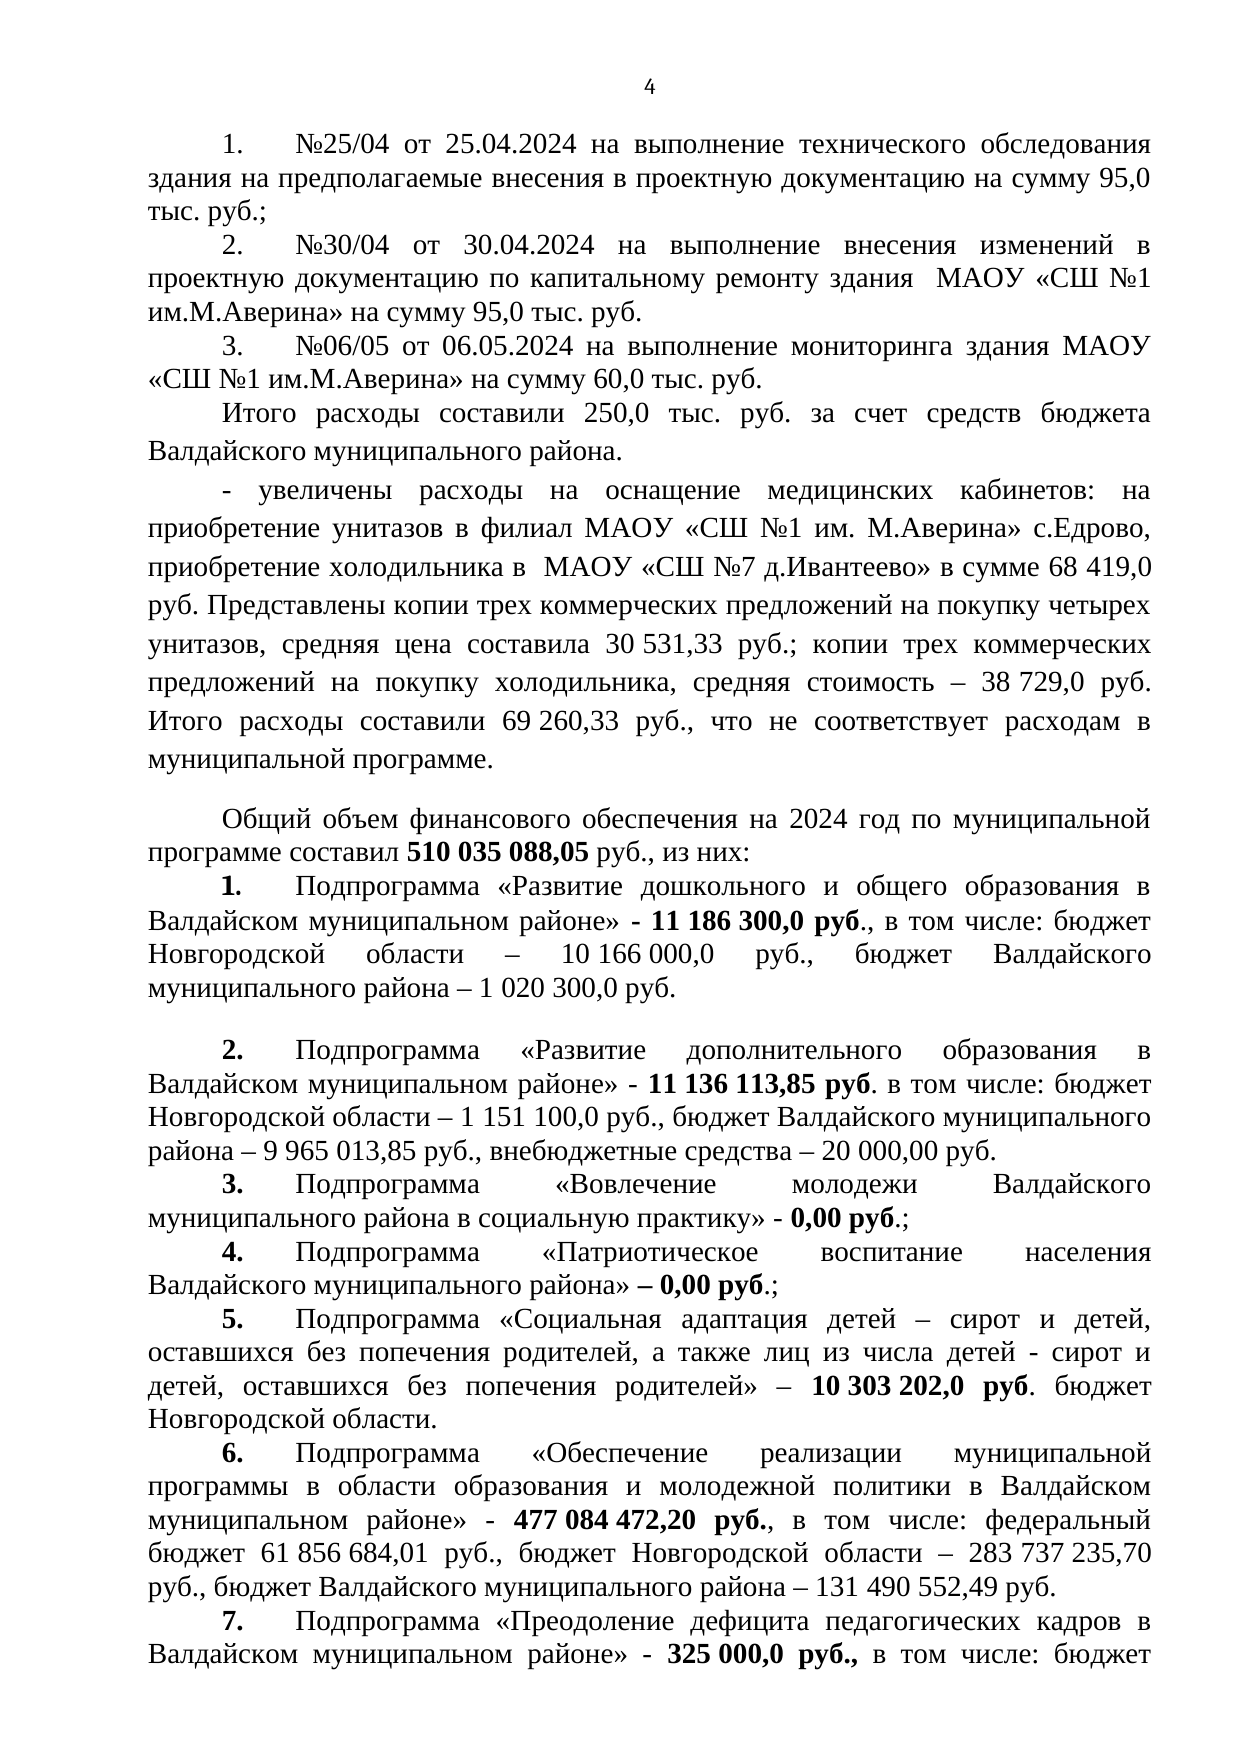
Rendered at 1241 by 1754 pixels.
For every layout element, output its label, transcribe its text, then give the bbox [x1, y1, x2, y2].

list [148, 1552, 1152, 1652]
list №25/04 от 25.04.2024 на выполнение технического обследования здания на предполагаемые внесения в проектную документацию на сумму 95,0 тыс. руб.; [148, 126, 1152, 227]
list Подпрограмма «Патриотическое воспитание населения Валдайского муниципального района» – 0,00 руб.; [148, 1292, 1152, 1359]
list - увеличены расходы на оснащение медицинских кабинетов: на приобретение унитазов в филиал МАОУ «СШ №1 им. М.Аверина» с.Едрово, приобретение холодильника в МАОУ «СШ №7 д.Ивантеево» в сумме 68 419,0 руб. Представлены копии трех коммерческих предложений на покупку четырех унитазов, средняя цена составила 30 531,33 руб.; копии трех коммерческих предложений на покупку холодильника, средняя стоимость – 38 729,0 руб. Итого расходы составили 69 260,33 руб., что не соответствует расходам в муниципальной программе. [148, 472, 1152, 775]
list №30/04 от 30.04.2024 на выполнение внесения изменений в проектную документацию по капитальному ремонту здания МАОУ «СШ №1 им.М.Аверина» на сумму 95,0 тыс. руб. [148, 227, 1152, 328]
list Подпрограмма «Вовлечение молодежи Валдайского муниципального района в социальную практику» - 0,00 руб.; [148, 1196, 1152, 1263]
list Итого расходы составили 250,0 тыс. руб. за счет средств бюджета Валдайского муниципального района. [148, 395, 1152, 467]
list Подпрограмма «Развитие дошкольного и общего образования в Валдайском муниципальном районе» - 11 186 300,0 руб., в том числе: бюджет Новгородской области – 10 166 000,0 руб., бюджет Валдайского муниципального района – 1 020 300,0 руб. [148, 868, 1152, 1003]
list Подпрограмма «Развитие дополнительного образования в Валдайском муниципальном районе» - 11 136 113,85 руб. в том числе: бюджет Новгородской области – 1 151 100,0 руб., бюджет Валдайского муниципального района – 9 965 013,85 руб., внебюджетные средства – 20 000,00 руб. [148, 1032, 1152, 1167]
list Подпрограмма «Социальная адаптация детей – сирот и детей, оставшихся без попечения родителей, а также лиц из числа детей - сирот и детей, оставшихся без попечения родителей» – 10 303 202,0 руб. бюджет Новгородской области. [148, 1388, 1152, 1522]
list №06/05 от 06.05.2024 на выполнение мониторинга здания МАОУ «СШ №1 им.М.Аверина» на сумму 60,0 тыс. руб. [148, 328, 1152, 395]
text Общий объем финансового обеспечения на 2024 год по муниципальной программе составил 510 035 088,05 руб., из них: [148, 801, 1152, 868]
